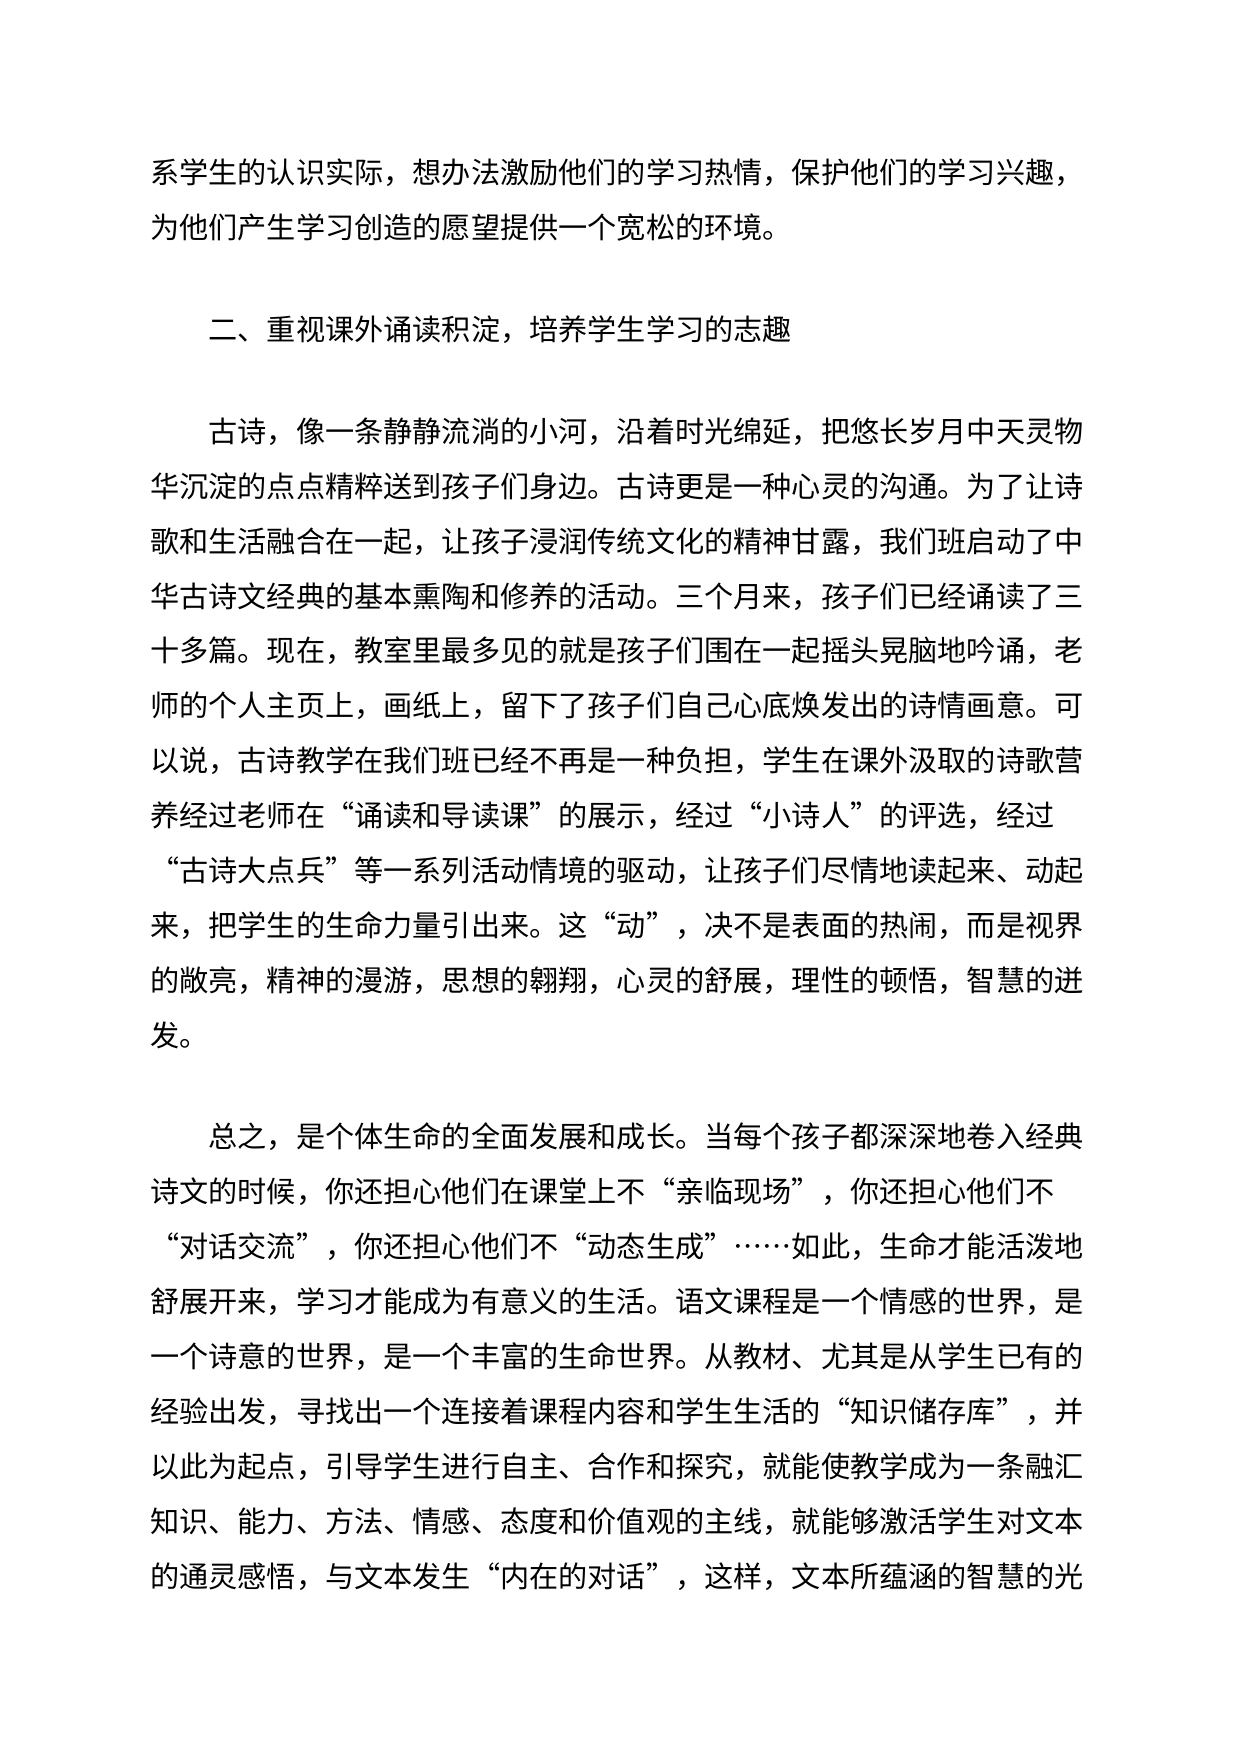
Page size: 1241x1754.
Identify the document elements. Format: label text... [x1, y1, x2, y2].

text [150, 150, 1090, 247]
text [150, 1114, 1090, 1596]
text 二、重视课外诵读积淀，培养学生学习的志趣 [150, 307, 1090, 349]
text 古诗，像一条静静流淌的小河，沿着时光绵延，把悠长岁月中天灵物华沉淀的点点精粹送到孩子们身边。古诗更是一种心灵的沟通。为了让诗歌和生活融合在一起，让孩子浸润传统文化的精神甘露，我们班启动了中华古诗文经典的基本熏陶和修养的活动。三个月来，孩子们已经诵读了三十多篇。现在，教室里最多见的就是孩子们围在一起摇头晃脑地吟诵，老师的个人主页上，画纸上，留下了孩子们自己心底焕发出的诗情画意。可以说，古诗教学在我们班已经不再是一种负担，学生在课外汲取的诗歌营养经过老师在“诵读和导读课”的展示，经过“小诗人”的评选，经过“古诗大点兵”等一系列活动情境的驱动，让孩子们尽情地读起来、动起来，把学生的生命力量引出来。这“动”，决不是表面的热闹，而是视界的敞亮，精神的漫游，思想的翱翔，心灵的舒展，理性的顿悟，智慧的迸发。 [150, 408, 1090, 1054]
